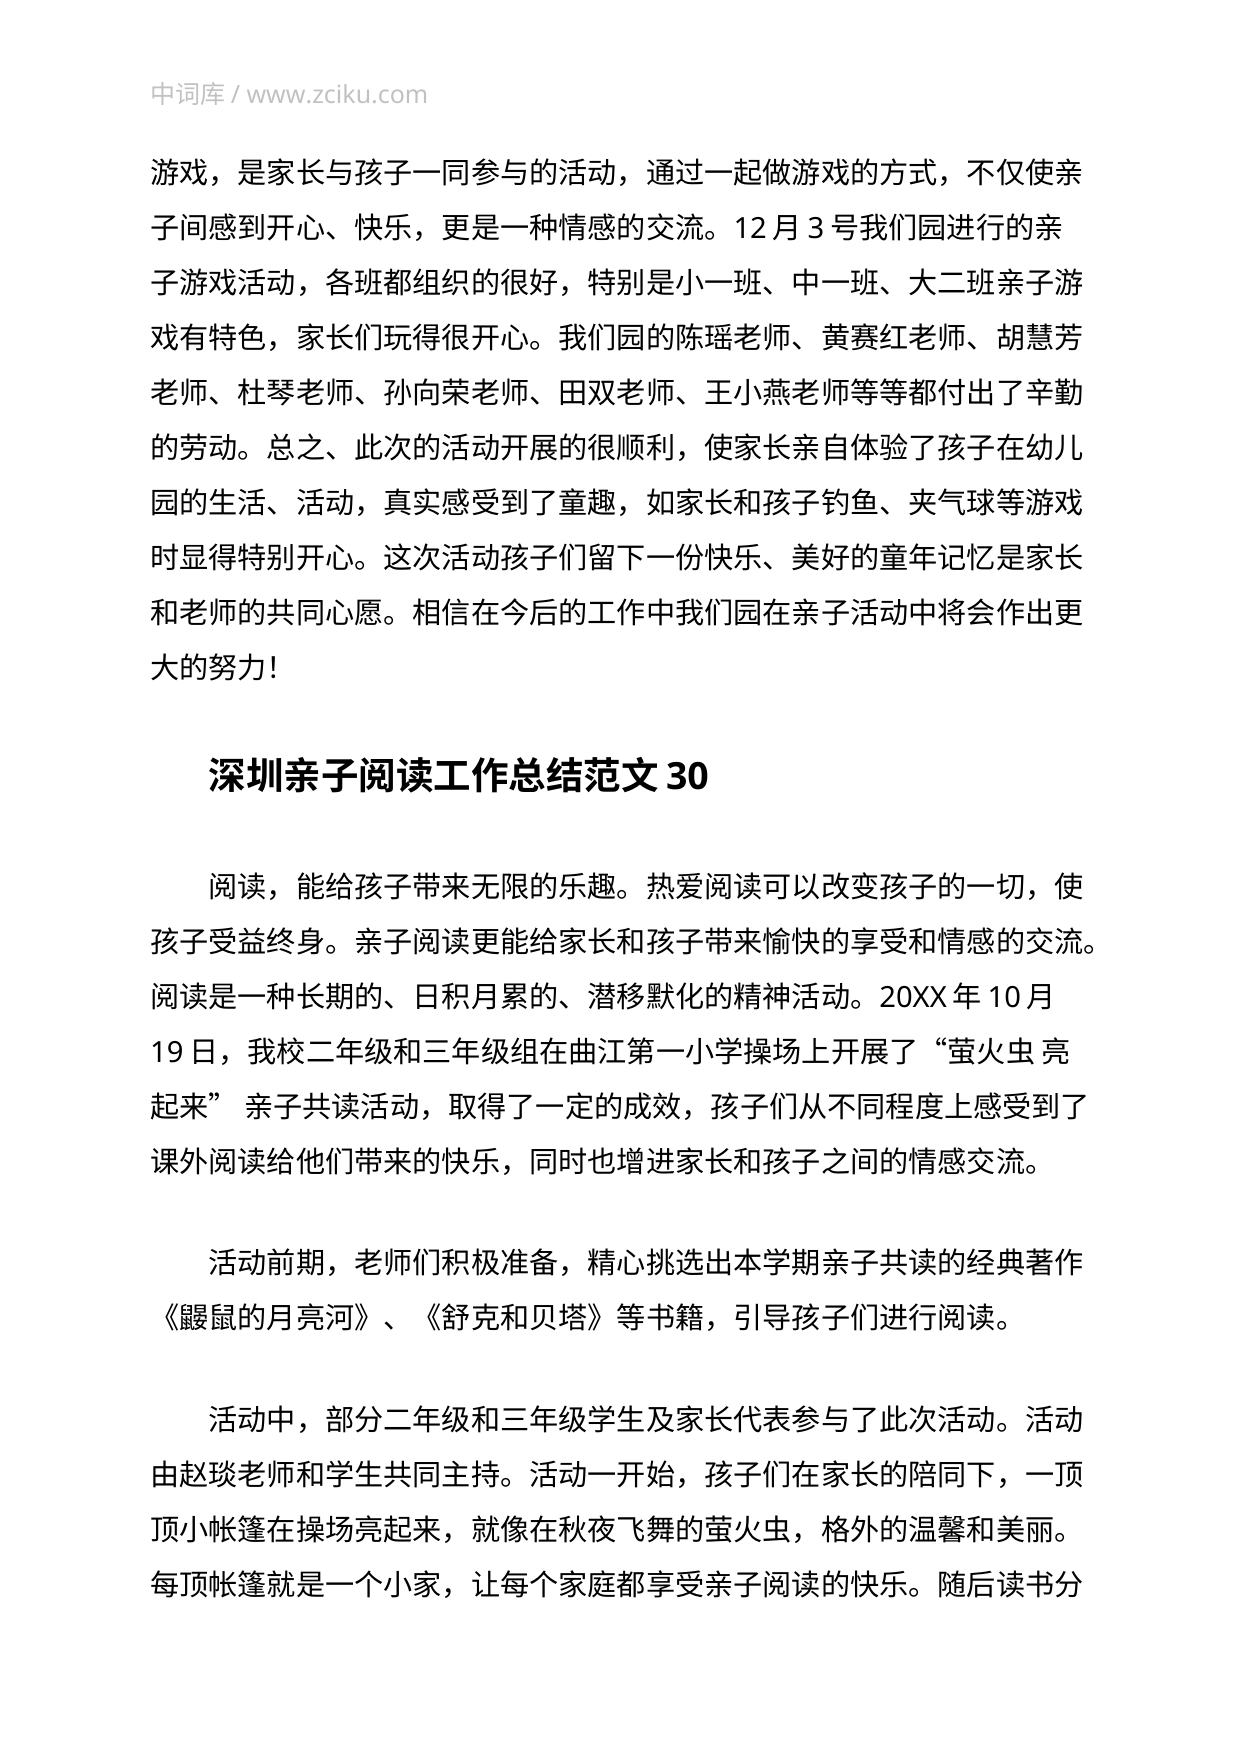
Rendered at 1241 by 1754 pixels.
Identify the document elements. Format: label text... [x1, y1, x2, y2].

text 深圳亲子阅读工作总结范文30 [150, 746, 1090, 800]
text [150, 1397, 1090, 1604]
text 阅读，能给孩子带来无限的乐趣。热爱阅读可以改变孩子的一切，使孩子受益终身。亲子阅读更能给家长和孩子带来愉快的享受和情感的交流。阅读是一种长期的、日积月累的、潜移默化的精神活动。20XX年10月19日，我校二年级和三年级组在曲江第一小学操场上开展了“萤火虫 亮起来” 亲子共读活动，取得了一定的成效，孩子们从不同程度上感受到了课外阅读给他们带来的快乐，同时也增进家长和孩子之间的情感交流。 [150, 863, 1090, 1181]
text 活动前期，老师们积极准备，精心挑选出本学期亲子共读的经典著作《鼹鼠的月亮河》、《舒克和贝塔》等书籍，引导孩子们进行阅读。 [150, 1240, 1090, 1337]
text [150, 150, 1090, 686]
